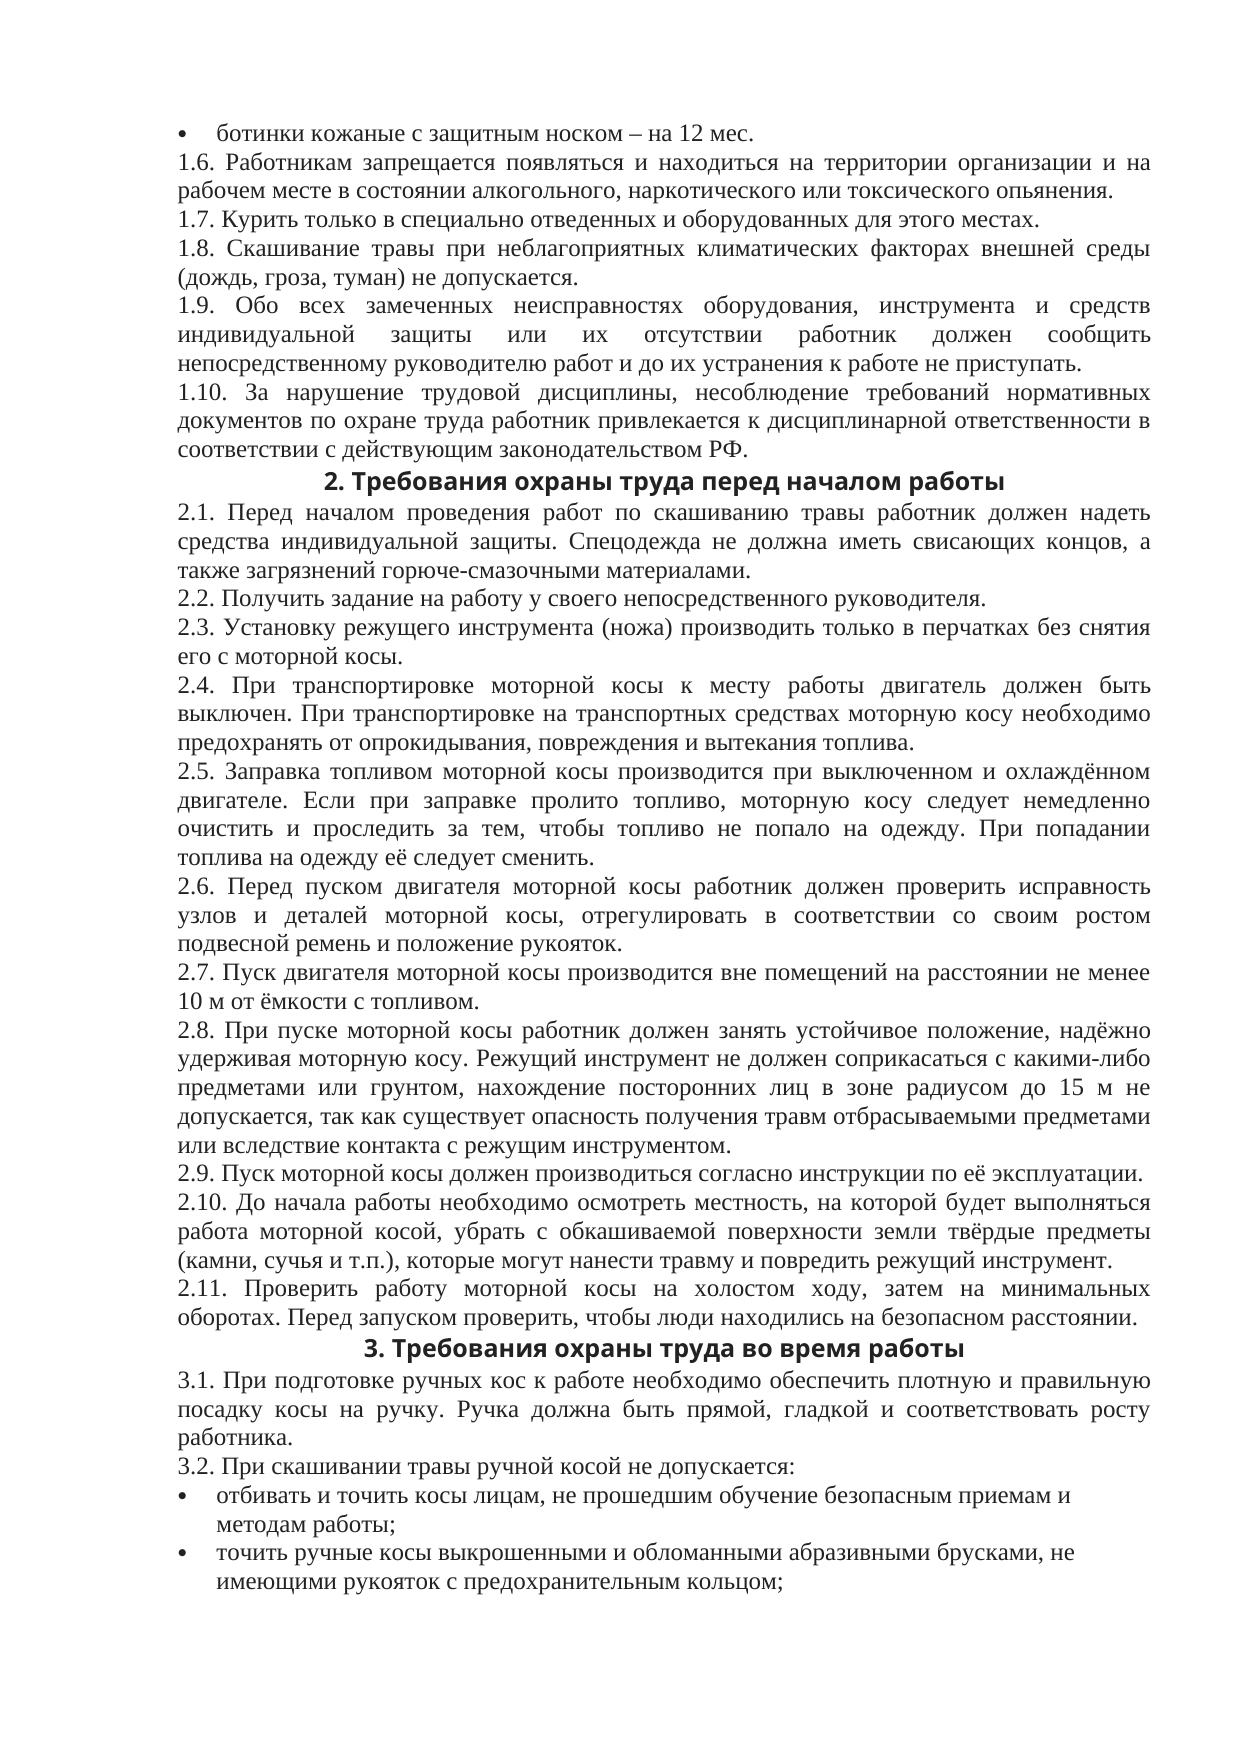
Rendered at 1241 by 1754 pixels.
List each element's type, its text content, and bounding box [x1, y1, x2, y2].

text 2.10. До начала работы необходимо осмотреть местность, на которой будет выполняться работа моторной косой, убрать с обкашиваемой поверхности земли твёрдые предметы (камни, сучья и т.п.), которые могут нанести травму и повредить режущий инструмент. [177, 1187, 1152, 1273]
text 2.1. Перед началом проведения работ по скашиванию травы работник должен надеть средства индивидуальной защиты. Спецодежда не должна иметь свисающих концов, а также загрязнений горюче-смазочными материалами. [177, 497, 1152, 583]
text 1.8. Скашивание травы при неблагоприятных климатических факторах внешней среды (дождь, гроза, туман) не допускается. [177, 233, 1152, 291]
list ботинки кожаные с защитным носком – на 12 мес. [179, 118, 1152, 147]
text 1.6. Работникам запрещается появляться и находиться на территории организации и на рабочем месте в состоянии алкогольного, наркотического или токсического опьянения. [177, 147, 1152, 204]
text 2. Требования охраны труда перед началом работы [177, 463, 1152, 497]
text 2.6. Перед пуском двигателя моторной косы работник должен проверить исправность узлов и деталей моторной косы, отрегулировать в соответствии со своим ростом подвесной ремень и положение рукояток. [177, 871, 1152, 957]
text 3.1. При подготовке ручных кос к работе необходимо обеспечить плотную и правильную посадку косы на ручку. Ручка должна быть прямой, гладкой и соответствовать росту работника. [177, 1365, 1152, 1451]
text 2.8. При пуске моторной косы работник должен занять устойчивое положение, надёжно удерживая моторную косу. Режущий инструмент не должен соприкасаться с какими-либо предметами или грунтом, нахождение посторонних лиц в зоне радиусом до 15 м не допускается, так как существует опасность получения травм отбрасываемыми предметами или вследствие контакта с режущим инструментом. [177, 1015, 1152, 1158]
list отбивать и точить косы лицам, не прошедшим обучение безопасным приемам и методам работы; [179, 1480, 1152, 1537]
text 2.7. Пуск двигателя моторной косы производится вне помещений на расстоянии не менее 10 м от ёмкости с топливом. [177, 957, 1152, 1015]
text 1.10. За нарушение трудовой дисциплины, несоблюдение требований нормативных документов по охране труда работник привлекается к дисциплинарной ответственности в соответствии с действующим законодательством РФ. [177, 377, 1152, 463]
text 3.2. При скашивании травы ручной косой не допускается: [177, 1451, 1152, 1480]
text 2.5. Заправка топливом моторной косы производится при выключенном и охлаждённом двигателе. Если при заправке пролито топливо, моторную косу следует немедленно очистить и проследить за тем, чтобы топливо не попало на одежду. При попадании топлива на одежду её следует сменить. [177, 756, 1152, 871]
text 3. Требования охраны труда во время работы [177, 1331, 1152, 1365]
text 2.3. Установку режущего инструмента (ножа) производить только в перчатках без снятия его с моторной косы. [177, 612, 1152, 670]
list точить ручные косы выкрошенными и обломанными абразивными брусками, не имеющими рукояток с предохранительным кольцом; [179, 1537, 1152, 1595]
text 1.7. Курить только в специально отведенных и оборудованных для этого местах. [177, 204, 1152, 233]
text 2.11. Проверить работу моторной косы на холостом ходу, затем на минимальных оборотах. Перед запуском проверить, чтобы люди находились на безопасном расстоянии. [177, 1273, 1152, 1331]
text 2.4. При транспортировке моторной косы к месту работы двигатель должен быть выключен. При транспортировке на транспортных средствах моторную косу необходимо предохранять от опрокидывания, повреждения и вытекания топлива. [177, 670, 1152, 756]
text 2.2. Получить задание на работу у своего непосредственного руководителя. [177, 583, 1152, 612]
text 2.9. Пуск моторной косы должен производиться согласно инструкции по её эксплуатации. [177, 1158, 1152, 1187]
text 1.9. Обо всех замеченных неисправностях оборудования, инструмента и средств индивидуальной защиты или их отсутствии работник должен сообщить непосредственному руководителю работ и до их устранения к работе не приступать. [177, 291, 1152, 377]
